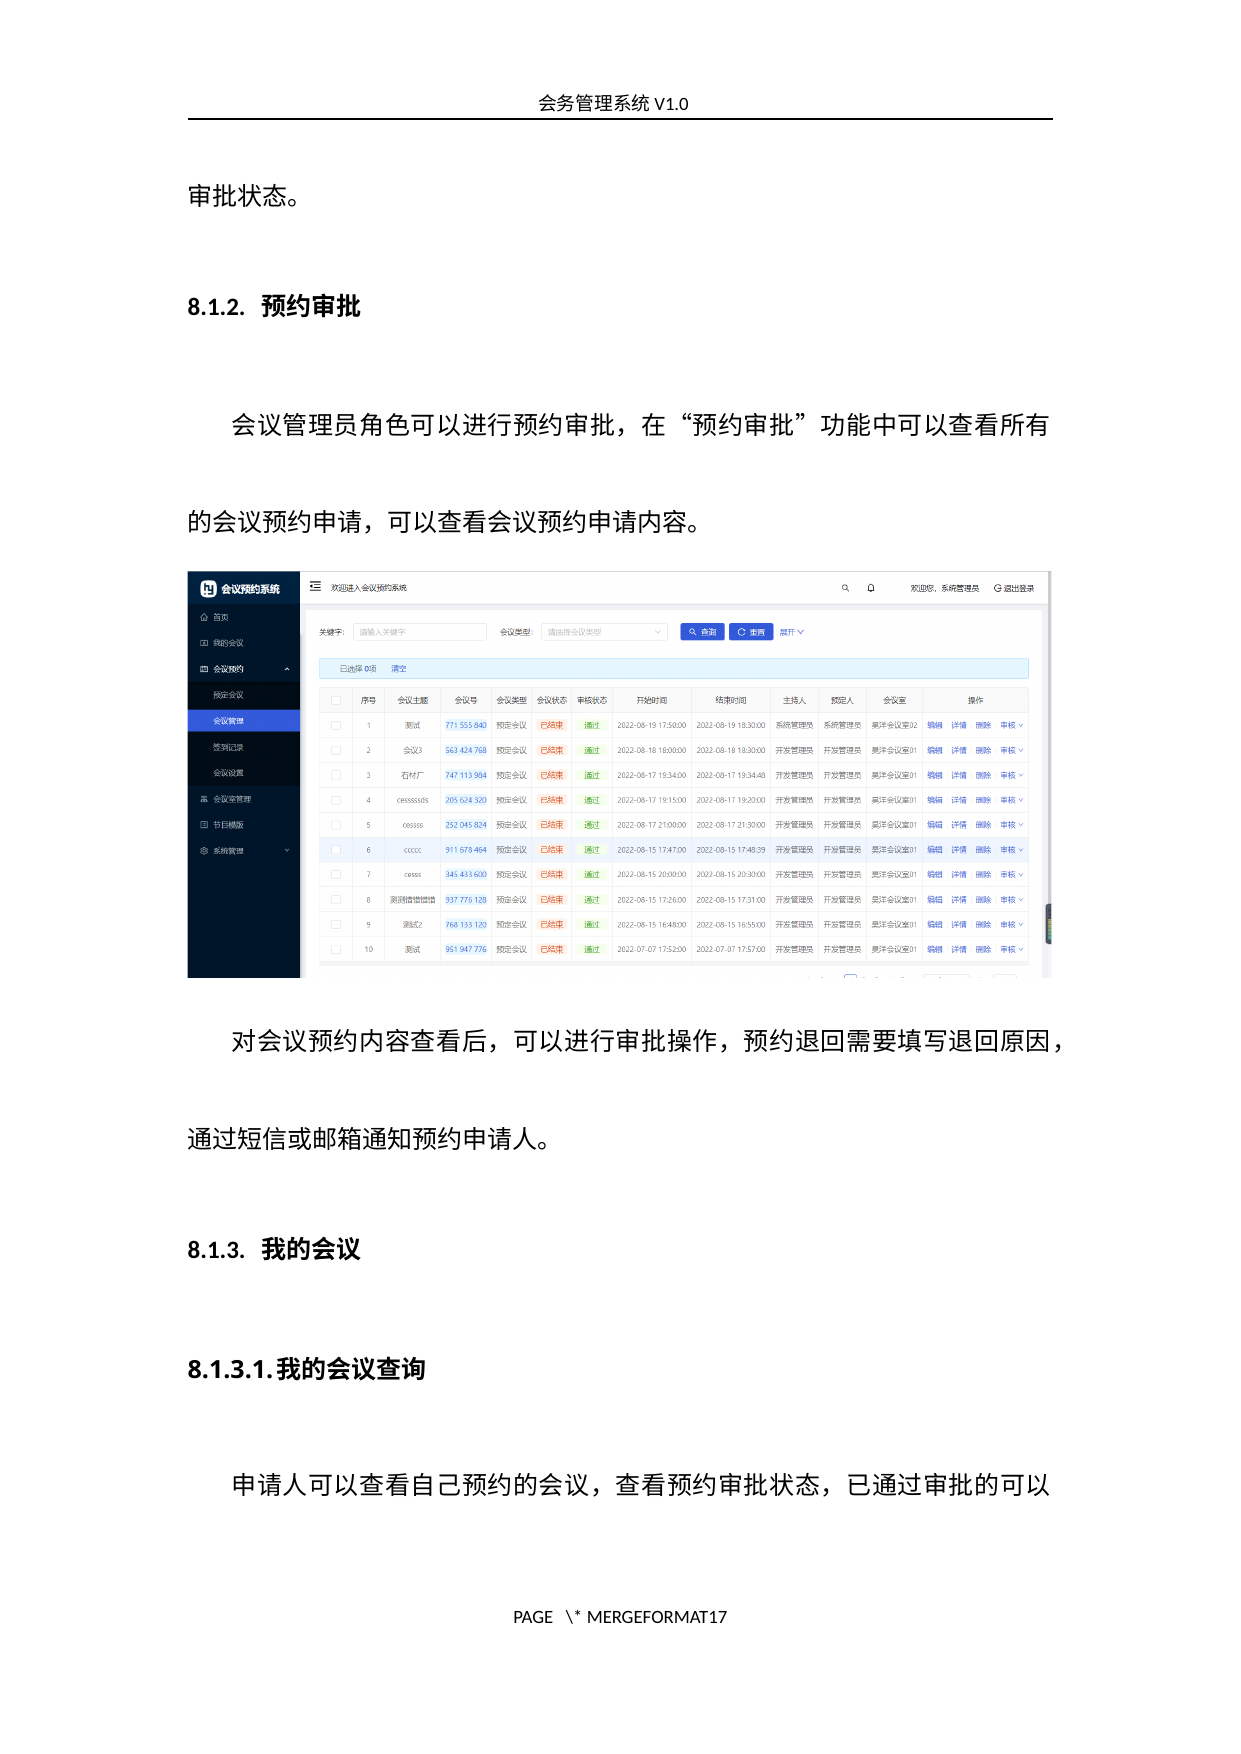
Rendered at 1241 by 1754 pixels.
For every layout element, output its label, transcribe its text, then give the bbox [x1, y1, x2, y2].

text 会议管理员角色可以进行预约审批，在“预约审批”功能中可以查看所有的会议预约申请，可以查看会议预约申请内容。 [187, 391, 1053, 553]
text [187, 162, 1053, 227]
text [187, 1451, 1053, 1516]
subtitle 我的会议 [187, 1215, 1053, 1280]
text 对会议预约内容查看后，可以进行审批操作，预约退回需要填写退回原因，通过短信或邮箱通知预约申请人。 [187, 1007, 1053, 1170]
subtitle 我的会议查询 [187, 1336, 1053, 1401]
picture [187, 571, 1052, 978]
subtitle 预约审批 [187, 272, 1053, 337]
